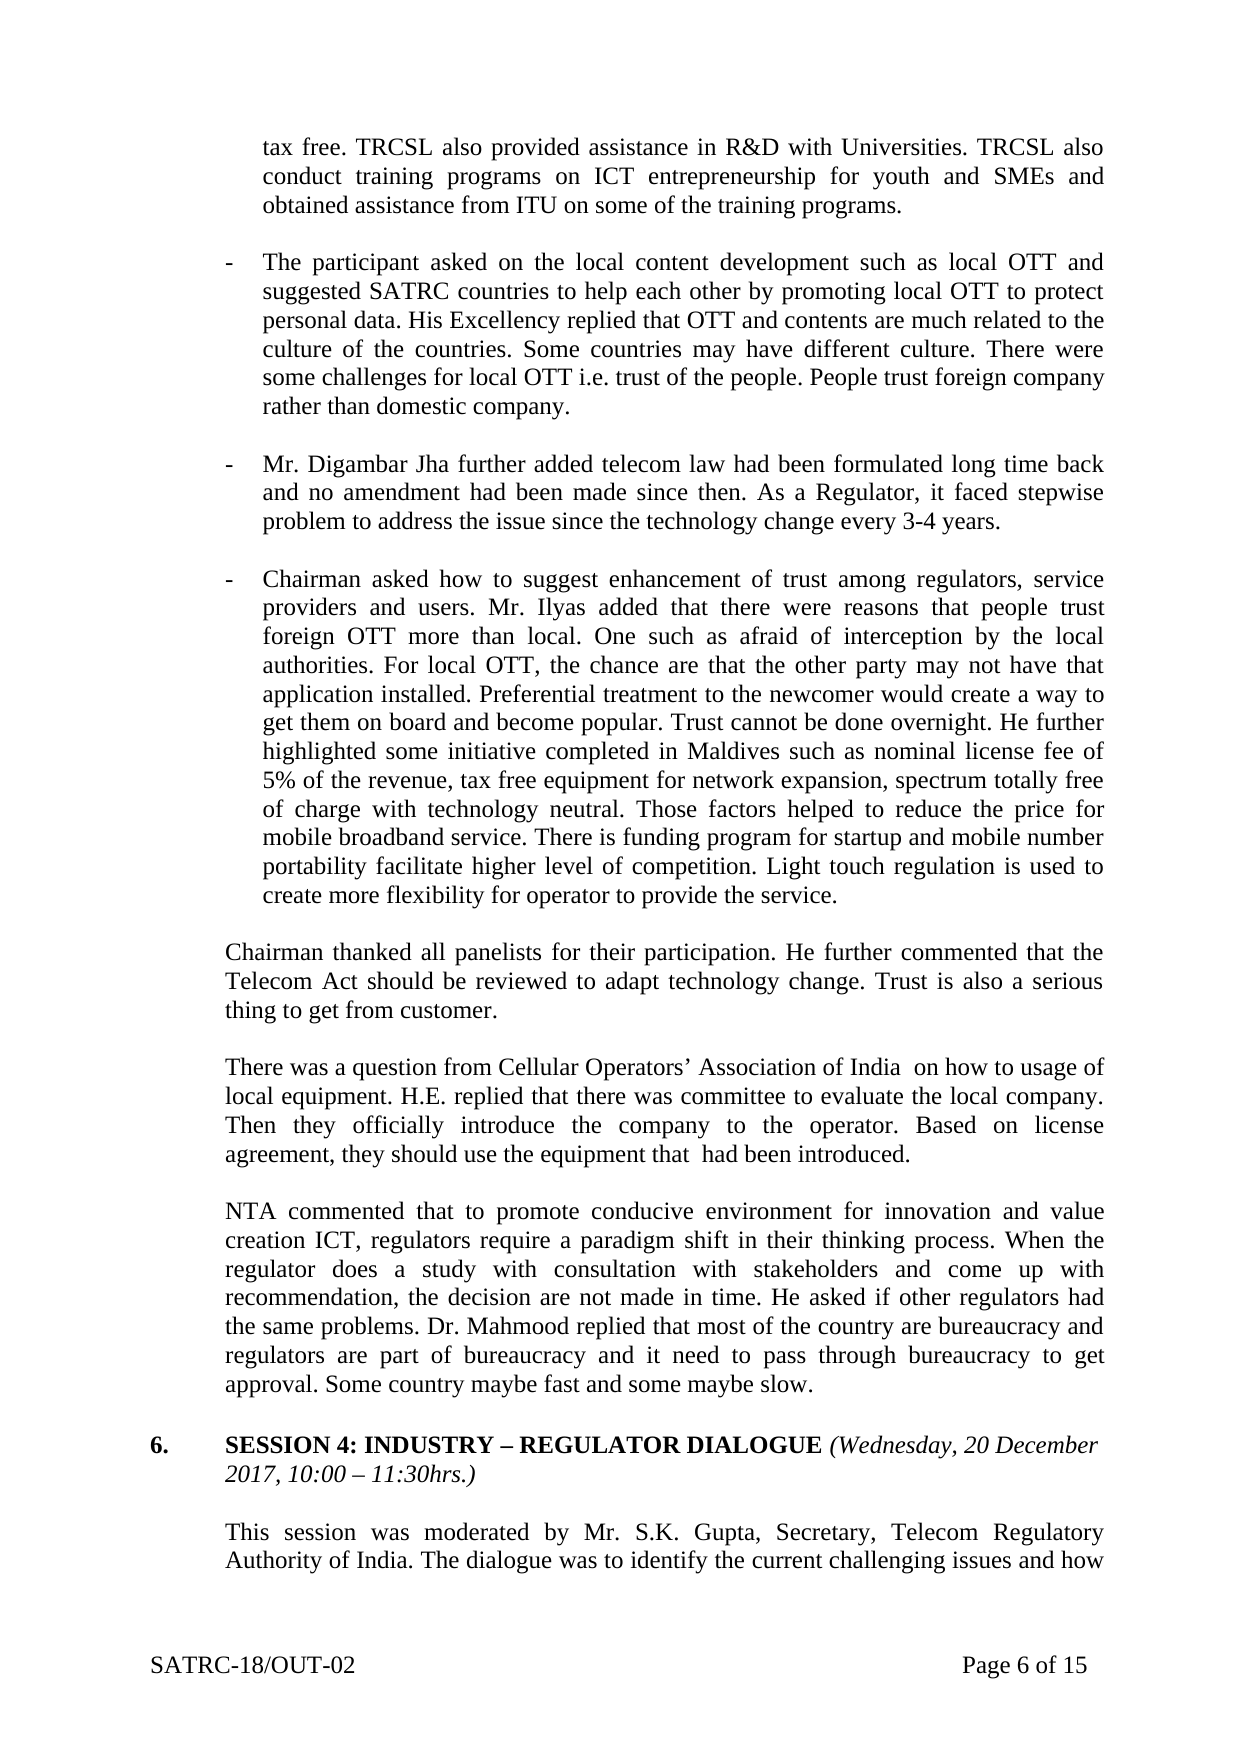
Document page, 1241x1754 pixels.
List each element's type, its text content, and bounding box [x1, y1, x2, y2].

list NTA commented that to promote conducive environment for innovation and value creation ICT, regulators require a paradigm shift in their thinking process. When the regulator does a study with consultation with stakeholders and come up with recommendation, the decision are not made in time. He asked if other regulators had the same problems. Dr. Mahmood replied that most of the country are bureaucracy and regulators are part of bureaucracy and it need to pass through bureaucracy to get approval. Some country maybe fast and some maybe slow. [225, 1196, 1105, 1397]
list There was a question from Cellular Operators’ Association of India on how to usage of local equipment. H.E. replied that there was committee to evaluate the local company. Then they officially introduce the company to the operator. Based on license agreement, they should use the equipment that had been introduced. [225, 1052, 1105, 1167]
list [225, 132, 1105, 219]
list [225, 1517, 1105, 1574]
list Chairman thanked all panelists for their participation. He further commented that the Telecom Act should be reviewed to adapt technology change. Trust is also a serious thing to get from customer. [225, 937, 1105, 1024]
text SESSION 4: INDUSTRY – REGULATOR DIALOGUE (Wednesday, 20 December 2017, 10:00 – 11:30hrs.) [150, 1430, 1105, 1488]
list The participant asked on the local content development such as local OTT and suggested SATRC countries to help each other by promoting local OTT to protect personal data. His Excellency replied that OTT and contents are much related to the culture of the countries. Some countries may have different culture. There were some challenges for local OTT i.e. trust of the people. People trust foreign company rather than domestic company. [225, 247, 1105, 420]
list Mr. Digambar Jha further added telecom law had been formulated long time back and no amendment had been made since then. As a Regulator, it faced stepwise problem to address the issue since the technology change every 3-4 years. [225, 449, 1105, 535]
list Chairman asked how to suggest enhancement of trust among regulators, service providers and users. Mr. Ilyas added that there were reasons that people trust foreign OTT more than local. One such as afraid of interception by the local authorities. For local OTT, the chance are that the other party may not have that application installed. Preferential treatment to the newcomer would create a way to get them on board and become popular. Trust cannot be done overnight. He further highlighted some initiative completed in Maldives such as nominal license fee of 5% of the revenue, tax free equipment for network expansion, spectrum totally free of charge with technology neutral. Those factors helped to reduce the price for mobile broadband service. There is funding program for startup and mobile number portability facilitate higher level of competition. Light touch regulation is used to create more flexibility for operator to provide the service. [225, 564, 1105, 909]
